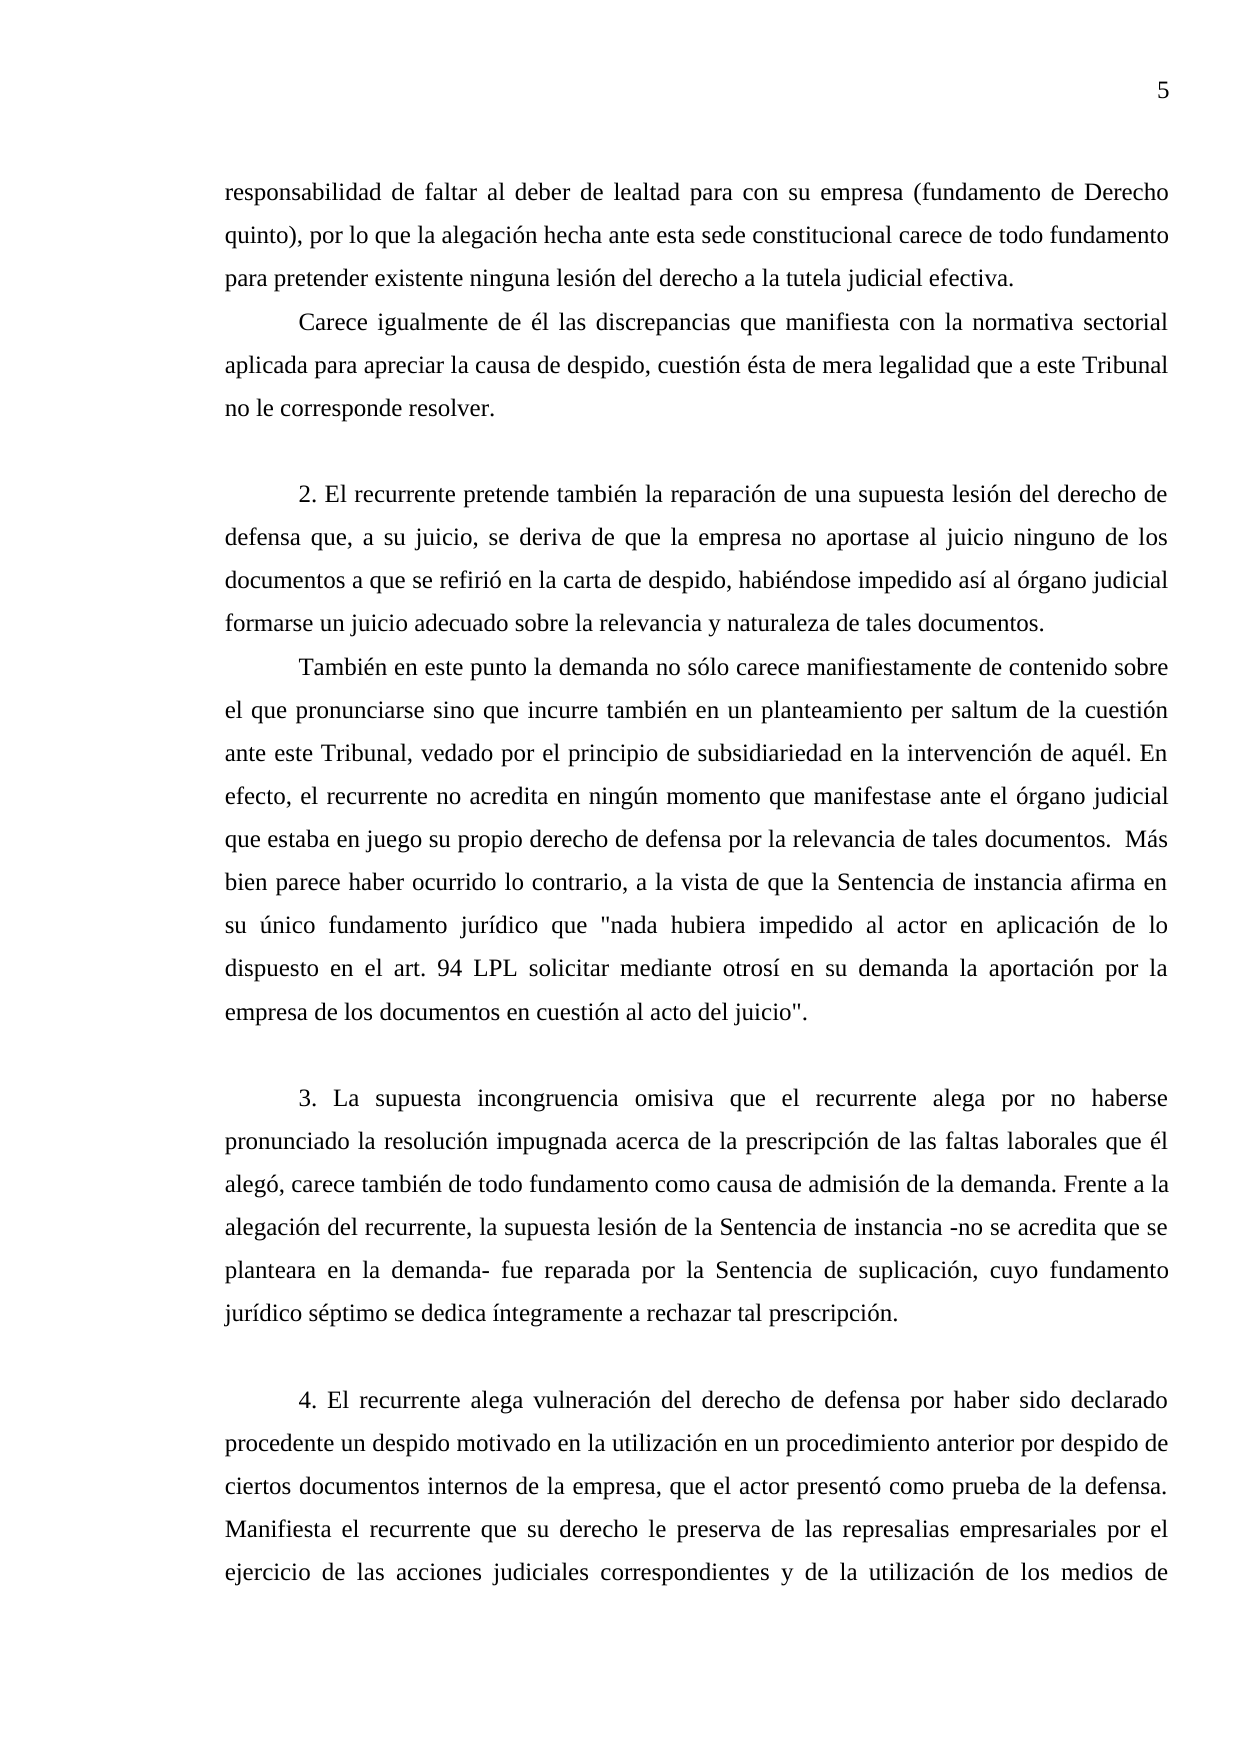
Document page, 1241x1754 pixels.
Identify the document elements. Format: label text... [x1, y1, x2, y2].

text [224, 177, 1169, 292]
text También en este punto la demanda no sólo carece manifiestamente de contenido sobre el que pronunciarse sino que incurre también en un planteamiento per saltum de la cuestión ante este Tribunal, vedado por el principio de subsidiariedad en la intervención de aquél. En efecto, el recurrente no acredita en ningún momento que manifestase ante el órgano judicial que estaba en juego su propio derecho de defensa por la relevancia de tales documentos. Más bien parece haber ocurrido lo contrario, a la vista de que la Sentencia de instancia afirma en su único fundamento jurídico que "nada hubiera impedido al actor en aplicación de lo dispuesto en el art. 94 LPL solicitar mediante otrosí en su demanda la aportación por la empresa de los documentos en cuestión al acto del juicio". [224, 652, 1169, 1025]
text Carece igualmente de él las discrepancias que manifiesta con la normativa sectorial aplicada para apreciar la causa de despido, cuestión ésta de mera legalidad que a este Tribunal no le corresponde resolver. [224, 307, 1169, 422]
text 2. El recurrente pretende también la reparación de una supuesta lesión del derecho de defensa que, a su juicio, se deriva de que la empresa no aportase al juicio ninguno de los documentos a que se refirió en la carta de despido, habiéndose impedido así al órgano judicial formarse un juicio adecuado sobre la relevancia y naturaleza de tales documentos. [224, 479, 1169, 637]
text 3. La supuesta incongruencia omisiva que el recurrente alega por no haberse pronunciado la resolución impugnada acerca de la prescripción de las faltas laborales que él alegó, carece también de todo fundamento como causa de admisión de la demanda. Frente a la alegación del recurrente, la supuesta lesión de la Sentencia de instancia -no se acredita que se planteara en la demanda- fue reparada por la Sentencia de suplicación, cuyo fundamento jurídico séptimo se dedica íntegramente a rechazar tal prescripción. [224, 1083, 1169, 1327]
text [224, 1385, 1169, 1586]
